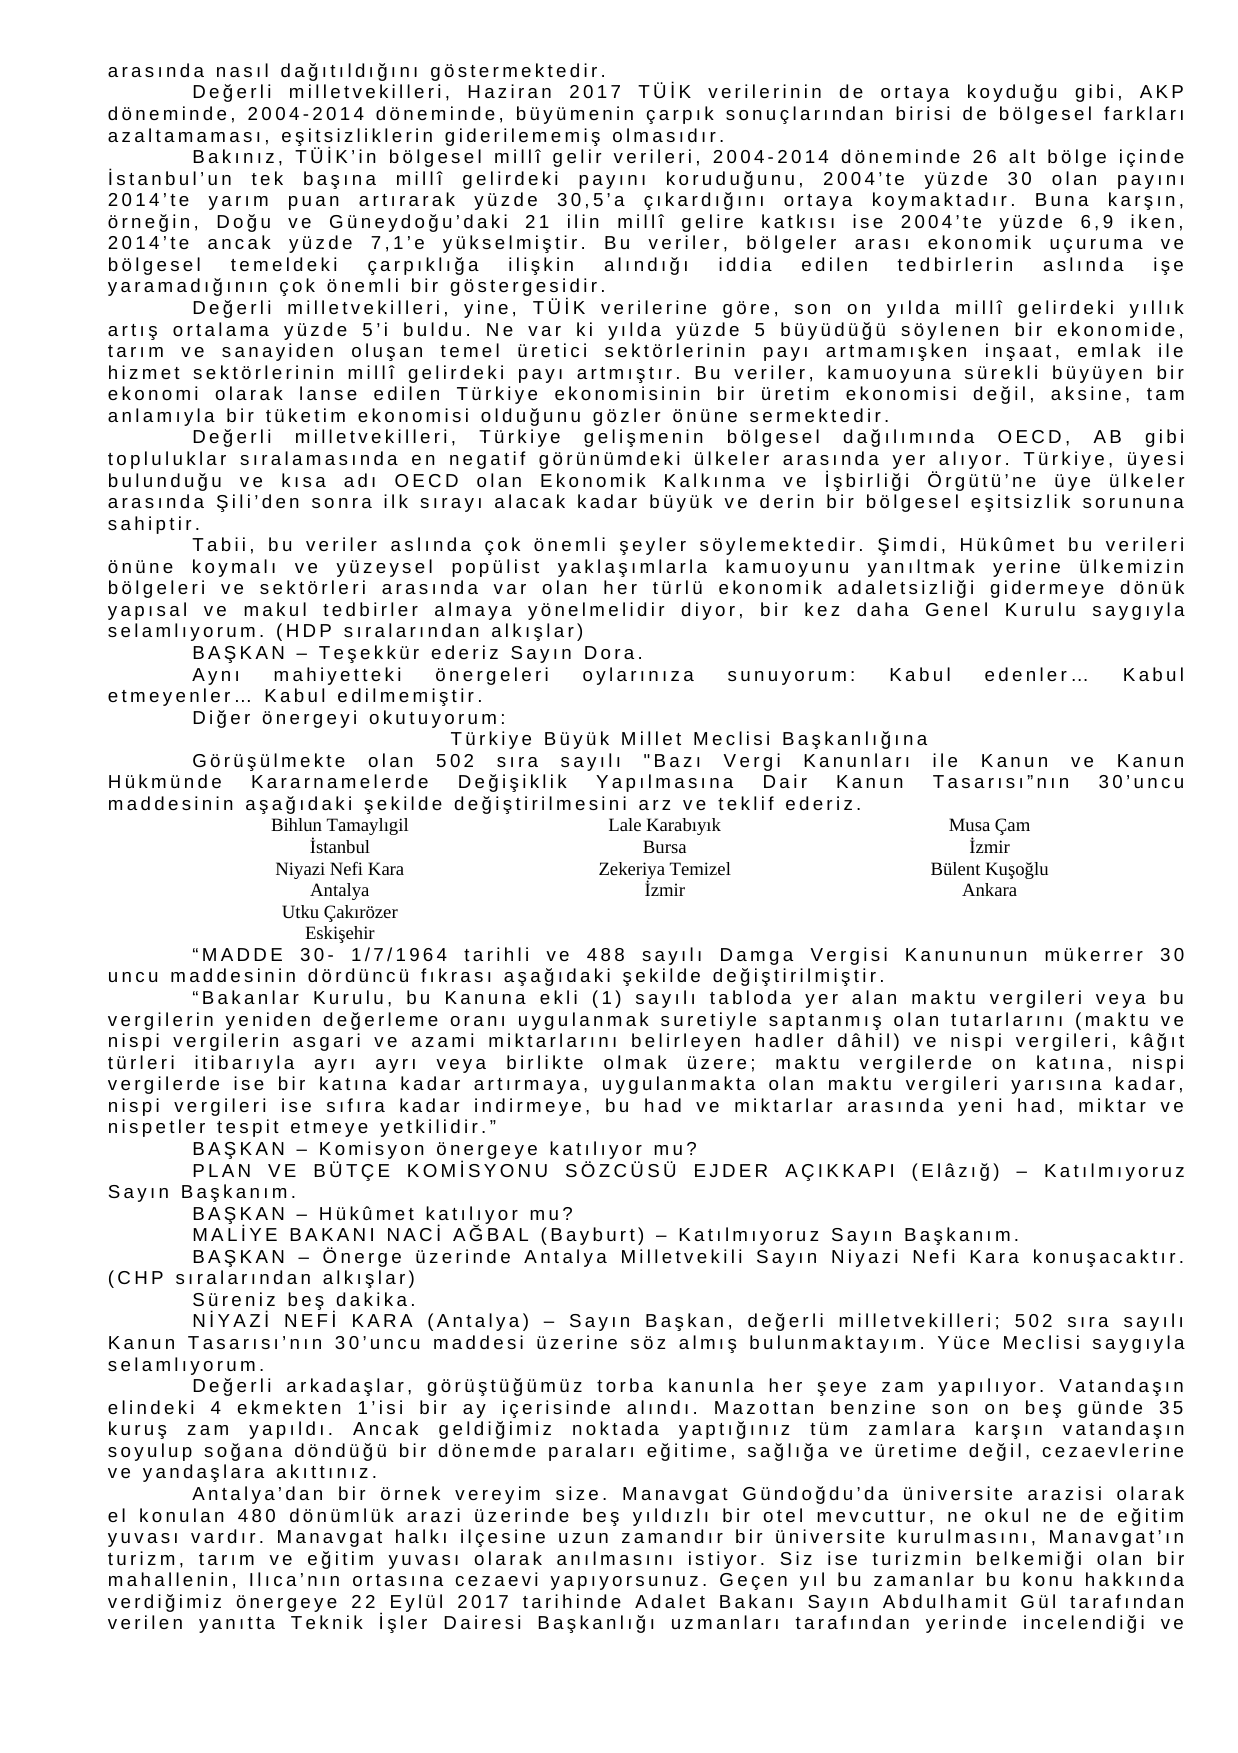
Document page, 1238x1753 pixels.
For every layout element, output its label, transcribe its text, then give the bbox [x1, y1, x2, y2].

text Değerli milletvekilleri, Türkiye gelişmenin bölgesel dağılımında OECD, AB gibi topluluklar sıralamasında en negatif görünümdeki ülkeler arasında yer alıyor. Türkiye, üyesi bulunduğu ve kısa adı OECD olan Ekonomik Kalkınma ve İşbirliği Örgütü’ne üye ülkeler arasında Şili’den sonra ilk sırayı alacak kadar büyük ve derin bir bölgesel eşitsizlik sorununa sahiptir. [108, 426, 1186, 534]
text BAŞKAN – Hükûmet katılıyor mu? [108, 1202, 1186, 1224]
text Değerli milletvekilleri, yine, TÜİK verilerine göre, son on yılda millî gelirdeki yıllık artış ortalama yüzde 5’i buldu. Ne var ki yılda yüzde 5 büyüdüğü söylenen bir ekonomide, tarım ve sanayiden oluşan temel üretici sektörlerinin payı artmamışken inşaat, emlak ile hizmet sektörlerinin millî gelirdeki payı artmıştır. Bu veriler, kamuoyuna sürekli büyüyen bir ekonomi olarak lanse edilen Türkiye ekonomisinin bir üretim ekonomisi değil, aksine, tam anlamıyla bir tüketim ekonomisi olduğunu gözler önüne sermektedir. [108, 297, 1186, 426]
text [108, 60, 1186, 81]
text Antalya İzmir Ankara [103, 879, 1190, 901]
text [108, 1483, 1186, 1634]
text MALİYE BAKANI NACİ AĞBAL (Bayburt) – Katılmıyoruz Sayın Başkanım. [108, 1224, 1186, 1246]
text Görüşülmekte olan 502 sıra sayılı "Bazı Vergi Kanunları ile Kanun ve Kanun Hükmünde Kararnamelerde Değişiklik Yapılmasına Dair Kanun Tasarısı”nın 30’uncu maddesinin aşağıdaki şekilde değiştirilmesini arz ve teklif ederiz. [108, 750, 1186, 814]
text Türkiye Büyük Millet Meclisi Başkanlığına [108, 728, 1186, 750]
text BAŞKAN – Önerge üzerinde Antalya Milletvekili Sayın Niyazi Nefi Kara konuşacaktır. (CHP sıralarından alkışlar) [108, 1246, 1186, 1289]
text “Bakanlar Kurulu, bu Kanuna ekli (1) sayılı tabloda yer alan maktu vergileri veya bu vergilerin yeniden değerleme oranı uygulanmak suretiyle saptanmış olan tutarlarını (maktu ve nispi vergilerin asgari ve azami miktarlarını belirleyen hadler dâhil) ve nispi vergileri, kâğıt türleri itibarıyla ayrı ayrı veya birlikte olmak üzere; maktu vergilerde on katına, nispi vergilerde ise bir katına kadar artırmaya, uygulanmakta olan maktu vergileri yarısına kadar, nispi vergileri ise sıfıra kadar indirmeye, bu had ve miktarlar arasında yeni had, miktar ve nispetler tespit etmeye yetkilidir.” [108, 987, 1186, 1138]
text Niyazi Nefi Kara Zekeriya Temizel Bülent Kuşoğlu [103, 857, 1190, 879]
text BAŞKAN – Teşekkür ederiz Sayın Dora. [108, 642, 1186, 663]
text BAŞKAN – Komisyon önergeye katılıyor mu? [108, 1138, 1186, 1159]
text Değerli milletvekilleri, Haziran 2017 TÜİK verilerinin de ortaya koyduğu gibi, AKP döneminde, 2004-2014 döneminde, büyümenin çarpık sonuçlarından birisi de bölgesel farkları azaltamaması, eşitsizliklerin giderilememiş olmasıdır. [108, 81, 1186, 146]
text Bihlun Tamaylıgil Lale Karabıyık Musa Çam [103, 814, 1190, 836]
text Diğer önergeyi okutuyorum: [108, 707, 1186, 728]
text Tabii, bu veriler aslında çok önemli şeyler söylemektedir. Şimdi, Hükûmet bu verileri önüne koymalı ve yüzeysel popülist yaklaşımlarla kamuoyunu yanıltmak yerine ülkemizin bölgeleri ve sektörleri arasında var olan her türlü ekonomik adaletsizliği gidermeye dönük yapısal ve makul tedbirler almaya yönelmelidir diyor, bir kez daha Genel Kurulu saygıyla selamlıyorum. (HDP sıralarından alkışlar) [108, 534, 1186, 642]
text Değerli arkadaşlar, görüştüğümüz torba kanunla her şeye zam yapılıyor. Vatandaşın elindeki 4 ekmekten 1’isi bir ay içerisinde alındı. Mazottan benzine son on beş günde 35 kuruş zam yapıldı. Ancak geldiğimiz noktada yaptığınız tüm zamlara karşın vatandaşın soyulup soğana döndüğü bir dönemde paraları eğitime, sağlığa ve üretime değil, cezaevlerine ve yandaşlara akıttınız. [108, 1375, 1186, 1483]
text Aynı mahiyetteki önergeleri oylarınıza sunuyorum: Kabul edenler… Kabul etmeyenler… Kabul edilmemiştir. [108, 663, 1186, 707]
text NİYAZİ NEFİ KARA (Antalya) – Sayın Başkan, değerli milletvekilleri; 502 sıra sayılı Kanun Tasarısı’nın 30’uncu maddesi üzerine söz almış bulunmaktayım. Yüce Meclisi saygıyla selamlıyorum. [108, 1310, 1186, 1375]
text İstanbul Bursa İzmir [103, 836, 1190, 857]
text Utku Çakırözer [103, 901, 1190, 922]
text PLAN VE BÜTÇE KOMİSYONU SÖZCÜSÜ EJDER AÇIKKAPI (Elâzığ) – Katılmıyoruz Sayın Başkanım. [108, 1159, 1186, 1202]
text Süreniz beş dakika. [108, 1289, 1186, 1310]
text Eskişehir [103, 922, 1190, 944]
text Bakınız, TÜİK’in bölgesel millî gelir verileri, 2004-2014 döneminde 26 alt bölge içinde İstanbul’un tek başına millî gelirdeki payını koruduğunu, 2004’te yüzde 30 olan payını 2014’te yarım puan artırarak yüzde 30,5’a çıkardığını ortaya koymaktadır. Buna karşın, örneğin, Doğu ve Güneydoğu’daki 21 ilin millî gelire katkısı ise 2004’te yüzde 6,9 iken, 2014’te ancak yüzde 7,1’e yükselmiştir. Bu veriler, bölgeler arası ekonomik uçuruma ve bölgesel temeldeki çarpıklığa ilişkin alındığı iddia edilen tedbirlerin aslında işe yaramadığının çok önemli bir göstergesidir. [108, 146, 1186, 297]
text “MADDE 30- 1/7/1964 tarihli ve 488 sayılı Damga Vergisi Kanununun mükerrer 30 uncu maddesinin dördüncü fıkrası aşağıdaki şekilde değiştirilmiştir. [108, 944, 1186, 987]
